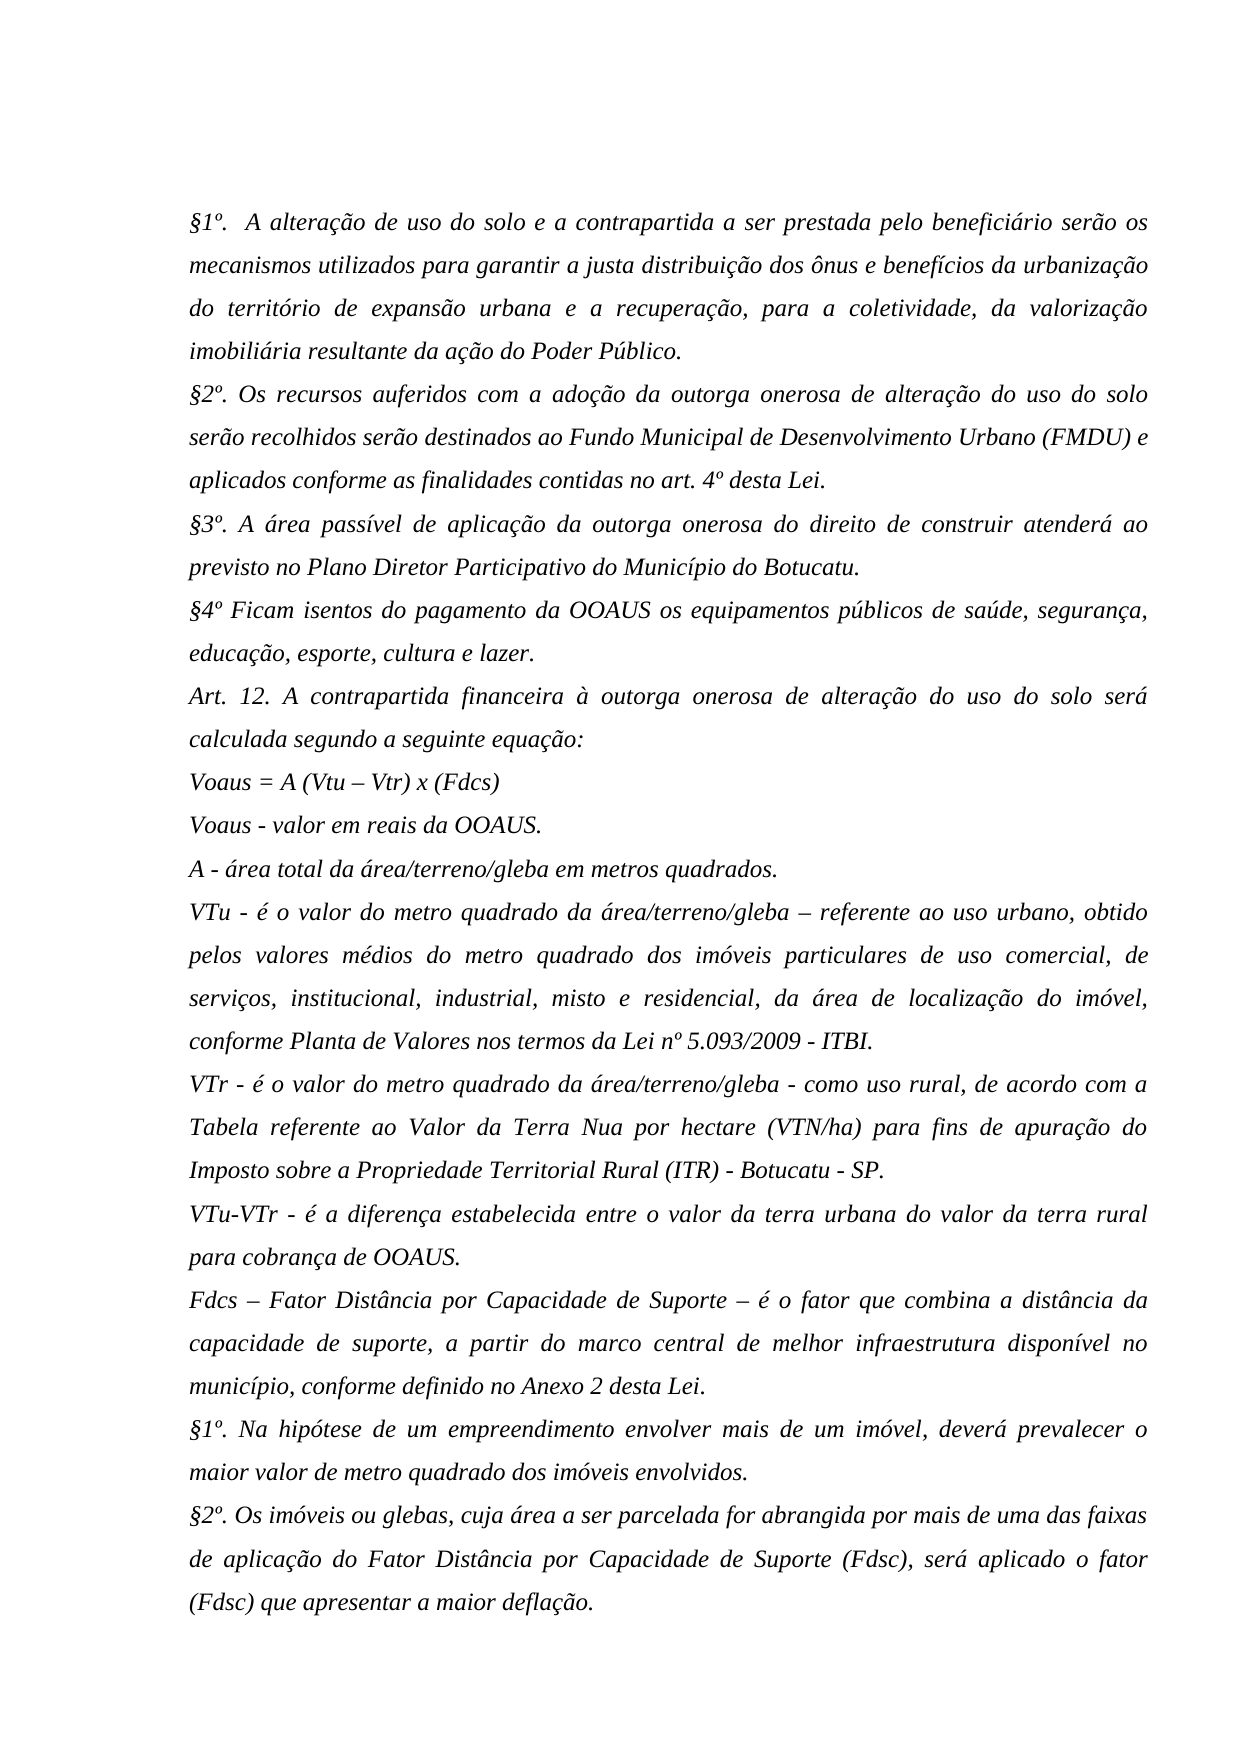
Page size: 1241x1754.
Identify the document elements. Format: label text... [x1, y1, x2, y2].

text §4º Ficam isentos do pagamento da OOAUS os equipamentos públicos de saúde, segurança, educação, esporte, cultura e lazer. [189, 595, 1152, 667]
text VTu ‐ é o valor do metro quadrado da área/terreno/gleba – referente ao uso urbano, obtido pelos valores médios do metro quadrado dos imóveis particulares de uso comercial, de serviços, institucional, industrial, misto e residencial, da área de localização do imóvel, conforme Planta de Valores nos termos da Lei nº 5.093/2009 - ITBI. [189, 897, 1152, 1055]
text §2º. Os recursos auferidos com a adoção da outorga onerosa de alteração do uso do solo serão recolhidos serão destinados ao Fundo Municipal de Desenvolvimento Urbano (FMDU) e aplicados conforme as finalidades contidas no art. 4º desta Lei. [189, 379, 1152, 494]
text A ‐ área total da área/terreno/gleba em metros quadrados. [189, 854, 1152, 882]
text §3º. A área passível de aplicação da outorga onerosa do direito de construir atenderá ao previsto no Plano Diretor Participativo do Município do Botucatu. [189, 509, 1152, 581]
text Voaus = A (Vtu – Vtr) x (Fdcs) [189, 767, 1152, 796]
text Voaus ‐ valor em reais da OOAUS. [189, 811, 1152, 839]
text §1º. A alteração de uso do solo e a contrapartida a ser prestada pelo beneficiário serão os mecanismos utilizados para garantir a justa distribuição dos ônus e benefícios da urbanização do território de expansão urbana e a recuperação, para a coletividade, da valorização imobiliária resultante da ação do Poder Público. [189, 207, 1152, 365]
text §2º. Os imóveis ou glebas, cuja área a ser parcelada for abrangida por mais de uma das faixas de aplicação do Fator Distância por Capacidade de Suporte (Fdsc), será aplicado o fator (Fdsc) que apresentar a maior deflação. [189, 1501, 1152, 1616]
text Fdcs – Fator Distância por Capacidade de Suporte – é o fator que combina a distância da capacidade de suporte, a partir do marco central de melhor infraestrutura disponível no município, conforme definido no Anexo 2 desta Lei. [189, 1285, 1152, 1400]
text §1º. Na hipótese de um empreendimento envolver mais de um imóvel, deverá prevalecer o maior valor de metro quadrado dos imóveis envolvidos. [189, 1414, 1152, 1486]
text VTr ‐ é o valor do metro quadrado da área/terreno/gleba - como uso rural, de acordo com a Tabela referente ao Valor da Terra Nua por hectare (VTN/ha) para fins de apuração do Imposto sobre a Propriedade Territorial Rural (ITR) - Botucatu - SP. [189, 1069, 1152, 1184]
text VTu‐VTr ‐ é a diferença estabelecida entre o valor da terra urbana do valor da terra rural para cobrança de OOAUS. [189, 1199, 1152, 1271]
text Art. 12. A contrapartida financeira à outorga onerosa de alteração do uso do solo será calculada segundo a seguinte equação: [189, 681, 1152, 753]
